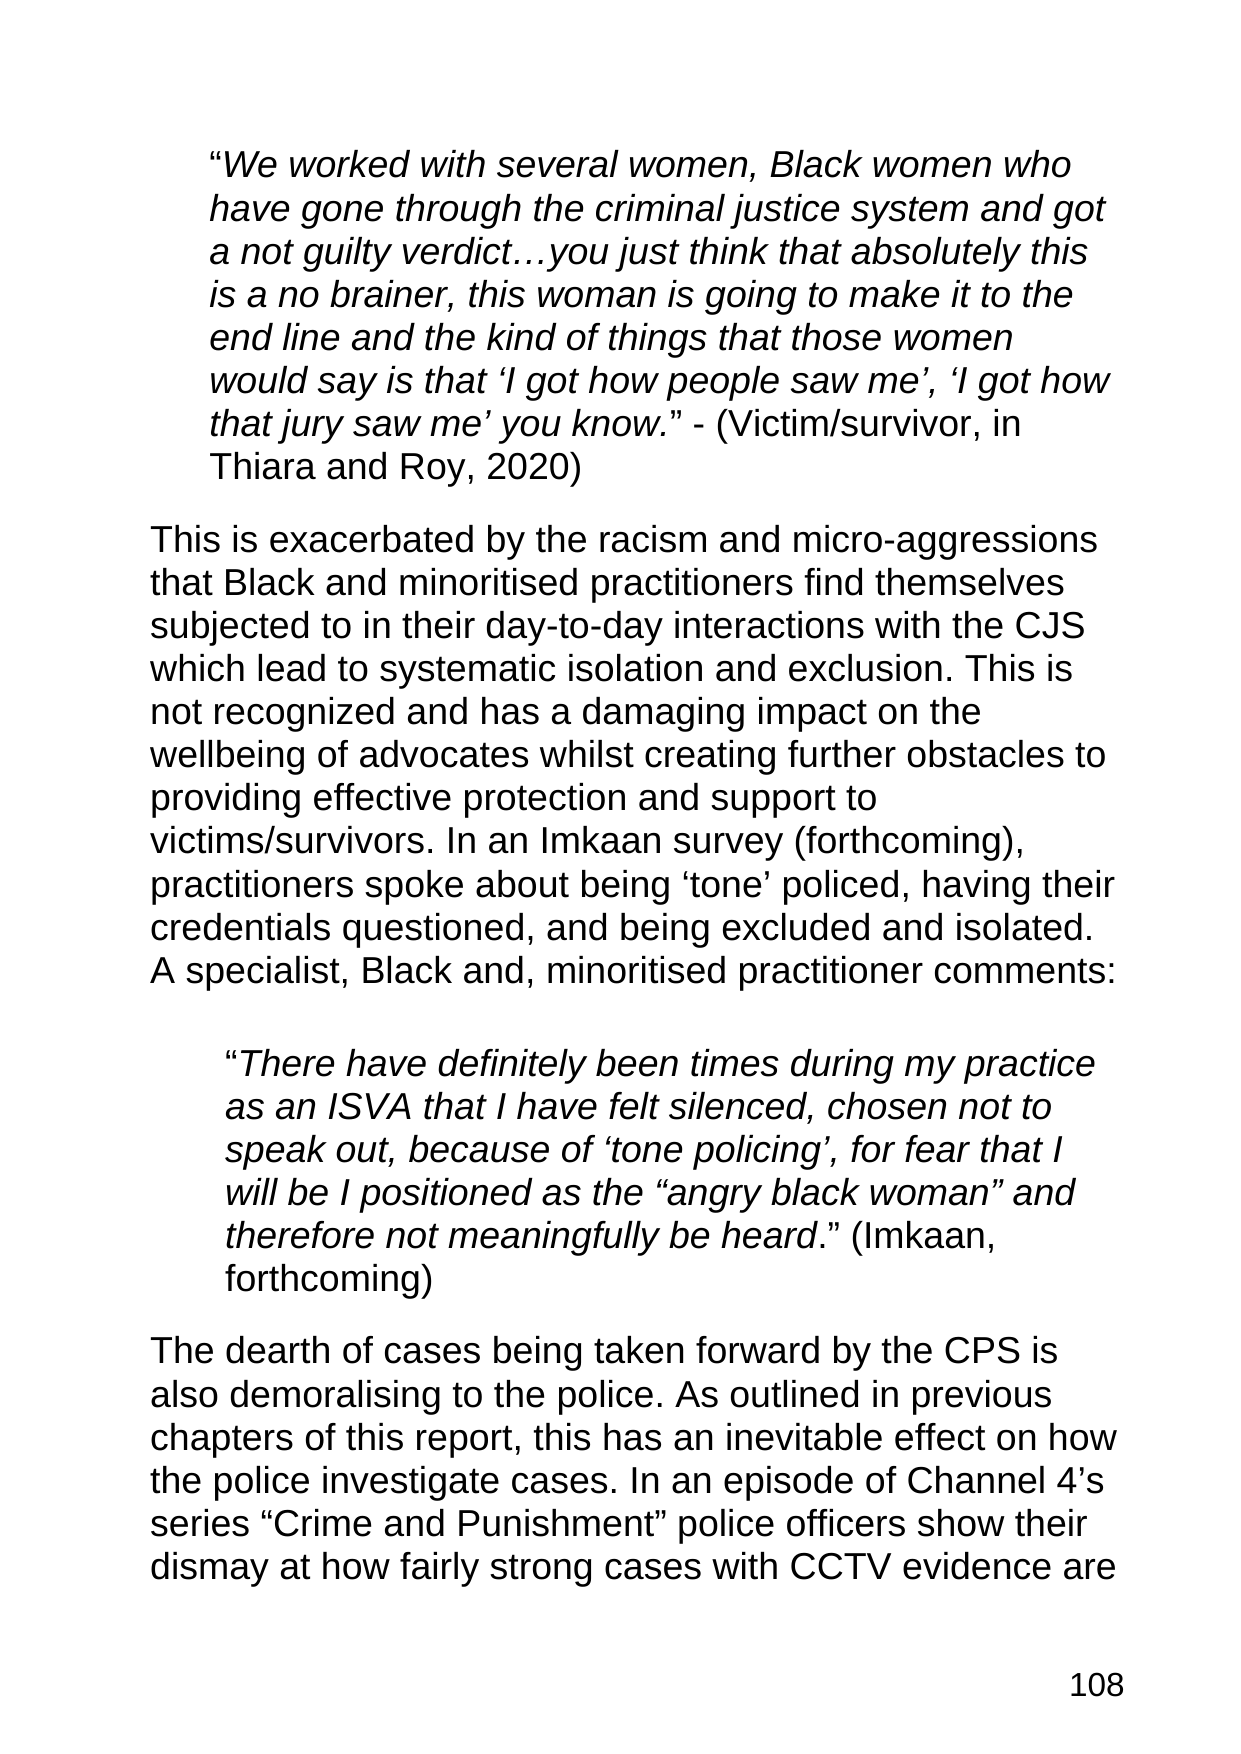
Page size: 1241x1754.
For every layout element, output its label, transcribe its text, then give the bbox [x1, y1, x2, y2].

text “There have definitely been times during my practice as an ISVA that I have felt silenced, chosen not to speak out, because of ‘tone policing’, for fear that I will be I positioned as the “angry black woman” and therefore not meaningfully be heard.” (Imkaan, forthcoming) [225, 1041, 1124, 1299]
text This is exacerbated by the racism and micro-aggressions that Black and minoritised practitioners find themselves subjected to in their day-to-day interactions with the CJS which lead to systematic isolation and exclusion. This is not recognized and has a damaging impact on the wellbeing of advocates whilst creating further obstacles to providing effective protection and support to victims/survivors. In an Imkaan survey (forthcoming), practitioners spoke about being ‘tone’ policed, having their credentials questioned, and being excluded and isolated. A specialist, Black and, minoritised practitioner comments: [150, 517, 1124, 991]
text “We worked with several women, Black women who have gone through the criminal justice system and got a not guilty verdict…you just think that absolutely this is a no brainer, this woman is going to make it to the end line and the kind of things that those women would say is that ‘I got how people saw me’, ‘I got how that jury saw me’ you know.” - (Victim/survivor, in Thiara and Roy, 2020) [209, 143, 1124, 488]
